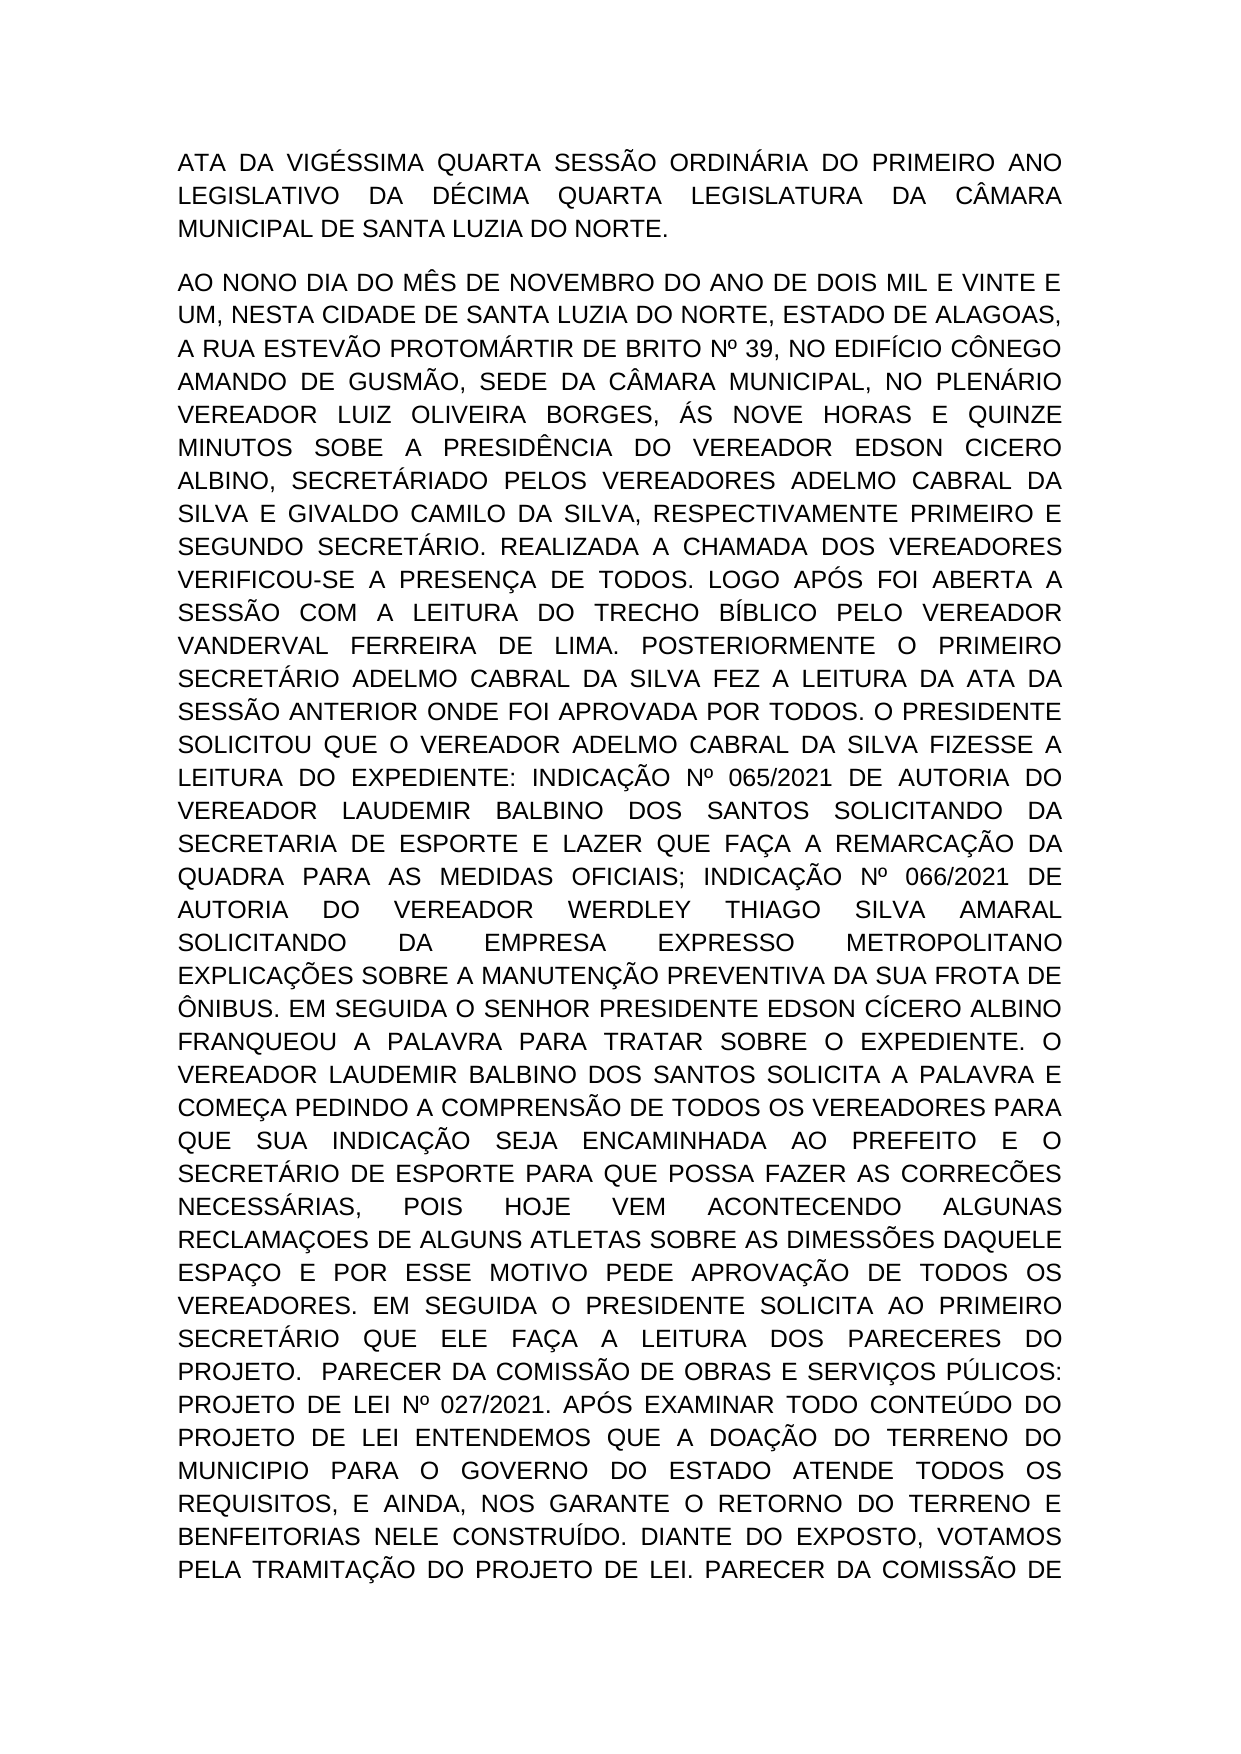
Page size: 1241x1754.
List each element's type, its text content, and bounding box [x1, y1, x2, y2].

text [177, 267, 1063, 1584]
text ATA DA VIGÉSSIMA QUARTA SESSÃO ORDINÁRIA DO PRIMEIRO ANO LEGISLATIVO DA DÉCIMA QUARTA LEGISLATURA DA CÂMARA MUNICIPAL DE SANTA LUZIA DO NORTE. [177, 148, 1063, 242]
